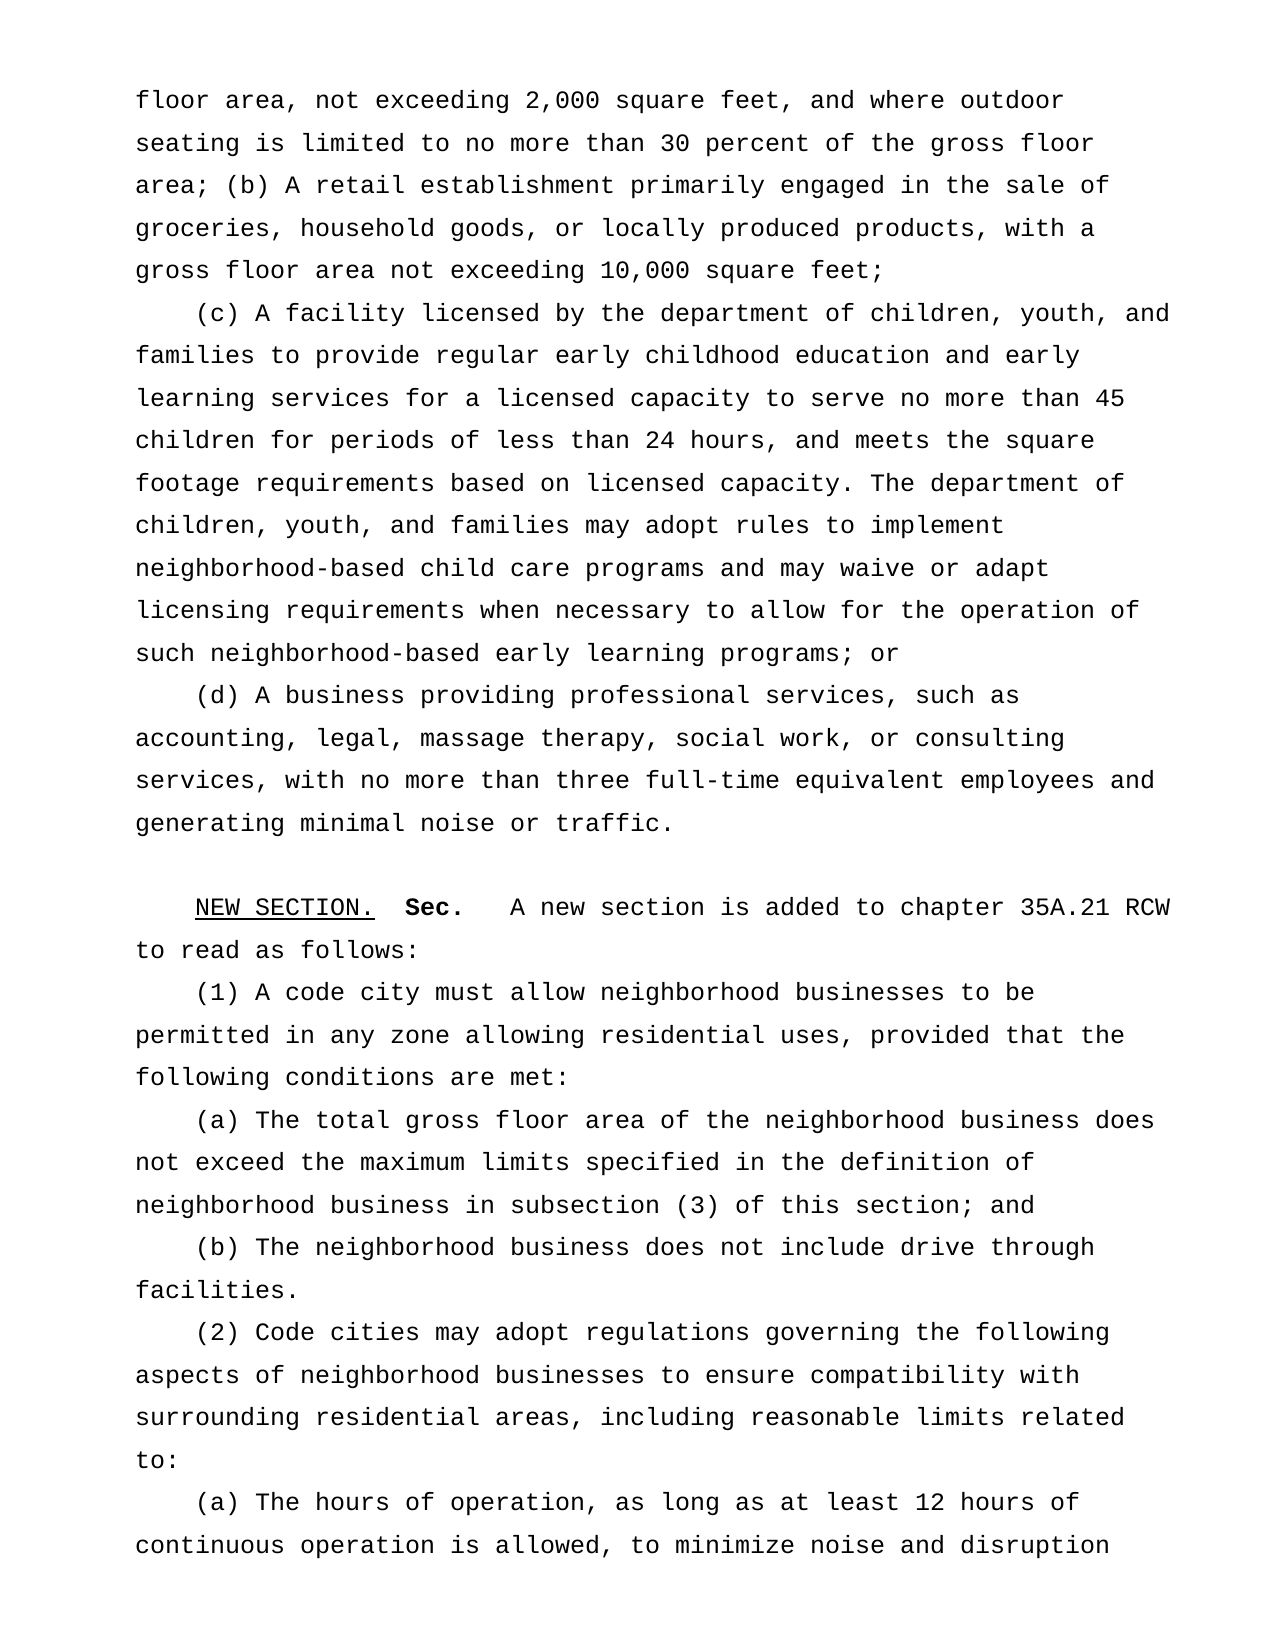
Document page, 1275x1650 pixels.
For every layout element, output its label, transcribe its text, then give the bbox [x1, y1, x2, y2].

text (c) A facility licensed by the department of children, youth, and families to provide regular early childhood education and early learning services for a licensed capacity to serve no more than 45 children for periods of less than 24 hours, and meets the square footage requirements based on licensed capacity. The department of children, youth, and families may adopt rules to implement neighborhood-based child care programs and may waive or adapt licensing requirements when necessary to allow for the operation of such neighborhood-based early learning programs; or [135, 287, 1170, 670]
text (2) Code cities may adopt regulations governing the following aspects of neighborhood businesses to ensure compatibility with surrounding residential areas, including reasonable limits related to: [135, 1307, 1170, 1477]
text (b) The neighborhood business does not include drive through facilities. [135, 1222, 1170, 1307]
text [135, 75, 1170, 287]
text NEW SECTION. Sec. A new section is added to chapter 35A.21 RCW to read as follows: [135, 882, 1170, 967]
text (1) A code city must allow neighborhood businesses to be permitted in any zone allowing residential uses, provided that the following conditions are met: [135, 967, 1170, 1094]
text (a) The total gross floor area of the neighborhood business does not exceed the maximum limits specified in the definition of neighborhood business in subsection (3) of this section; and [135, 1094, 1170, 1222]
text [135, 1477, 1170, 1562]
text (d) A business providing professional services, such as accounting, legal, massage therapy, social work, or consulting services, with no more than three full-time equivalent employees and generating minimal noise or traffic. [135, 670, 1170, 840]
